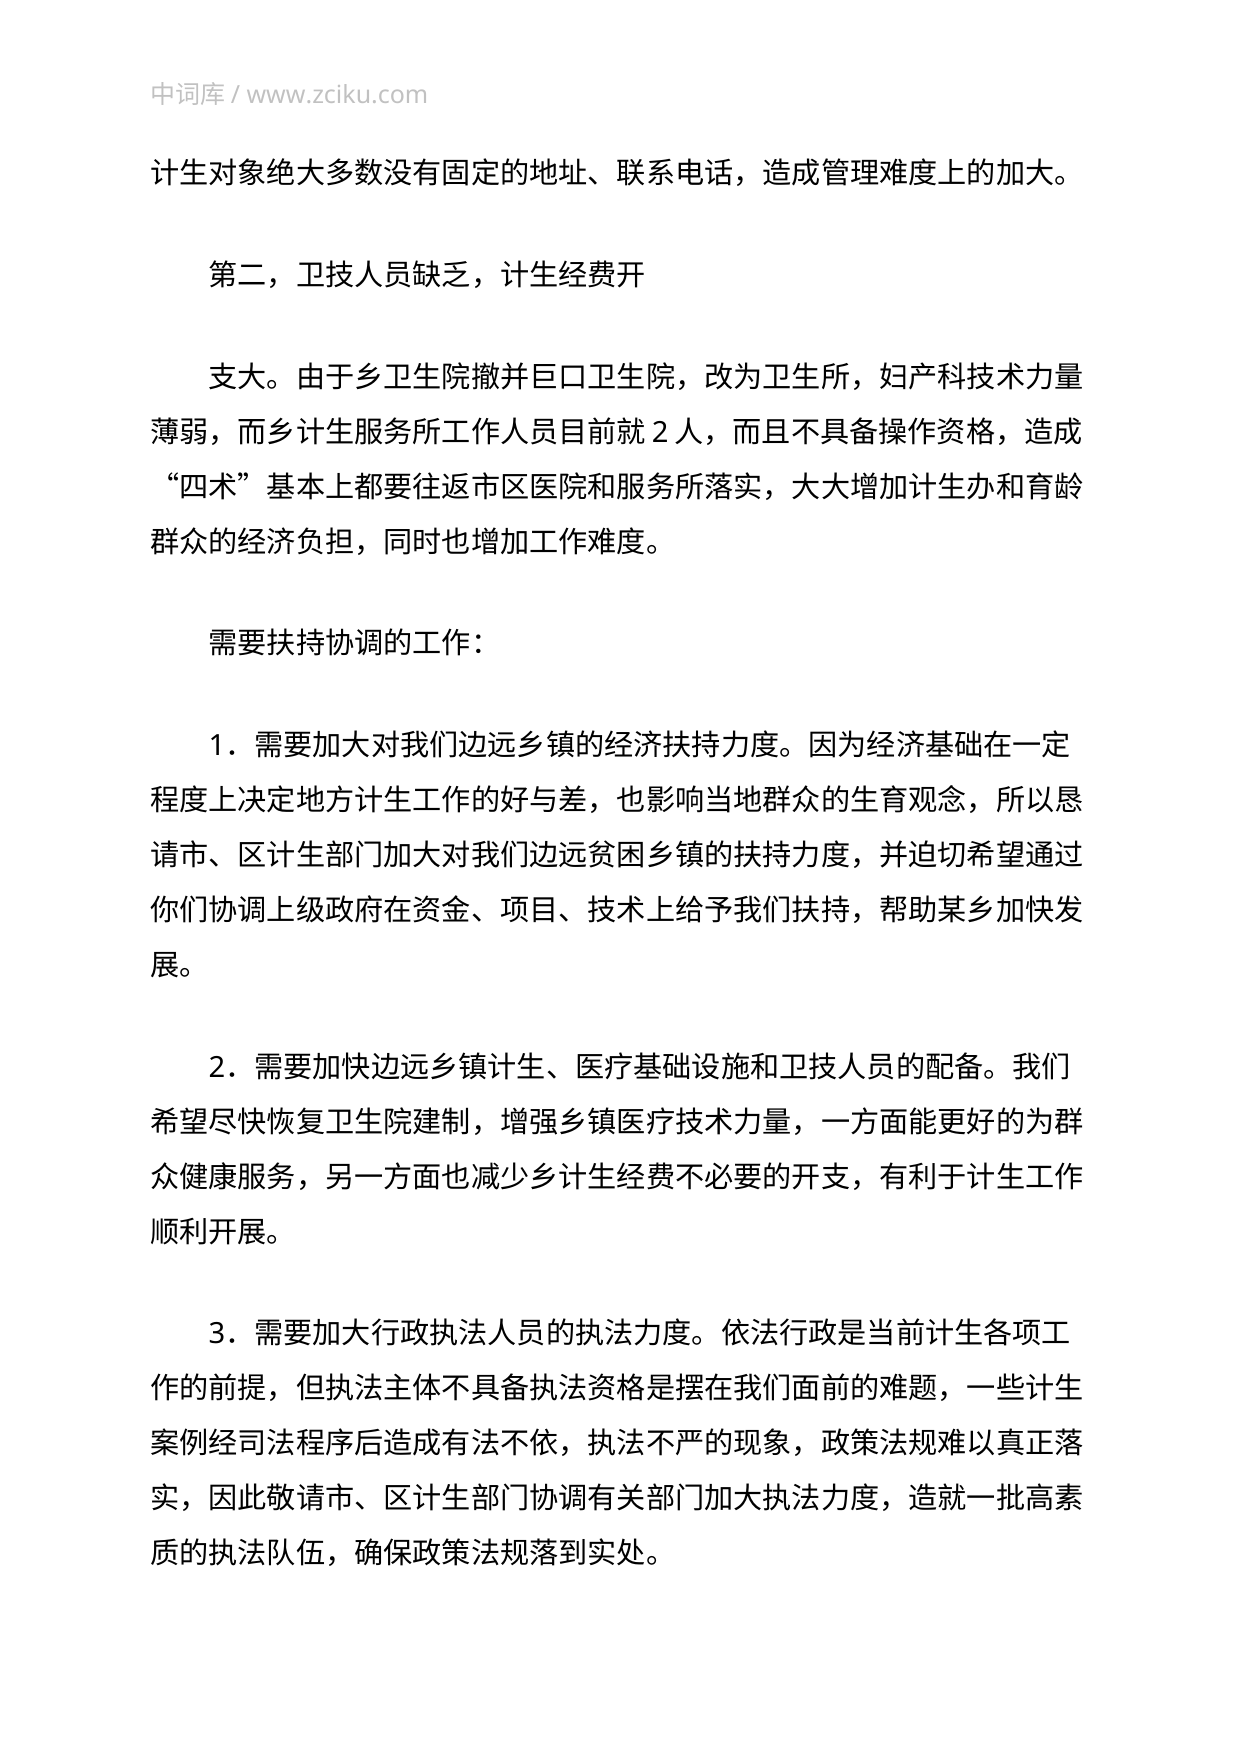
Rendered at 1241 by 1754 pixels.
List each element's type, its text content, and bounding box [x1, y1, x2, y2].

text 第二，卫技人员缺乏，计生经费开 [150, 252, 1090, 294]
text 2．需要加快边远乡镇计生、医疗基础设施和卫技人员的配备。我们希望尽快恢复卫生院建制，增强乡镇医疗技术力量，一方面能更好的为群众健康服务，另一方面也减少乡计生经费不必要的开支，有利于计生工作顺利开展。 [150, 1043, 1090, 1250]
text 1．需要加大对我们边远乡镇的经济扶持力度。因为经济基础在一定程度上决定地方计生工作的好与差，也影响当地群众的生育观念，所以恳请市、区计生部门加大对我们边远贫困乡镇的扶持力度，并迫切希望通过你们协调上级政府在资金、项目、技术上给予我们扶持，帮助某乡加快发展。 [150, 722, 1090, 984]
text 需要扶持协调的工作： [150, 620, 1090, 662]
text 3．需要加大行政执法人员的执法力度。依法行政是当前计生各项工作的前提，但执法主体不具备执法资格是摆在我们面前的难题，一些计生案例经司法程序后造成有法不依，执法不严的现象，政策法规难以真正落实，因此敬请市、区计生部门协调有关部门加大执法力度，造就一批高素质的执法队伍，确保政策法规落到实处。 [150, 1310, 1090, 1572]
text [150, 150, 1090, 192]
text 支大。由于乡卫生院撤并巨口卫生院，改为卫生所，妇产科技术力量薄弱，而乡计生服务所工作人员目前就2人，而且不具备操作资格，造成“四术”基本上都要往返市区医院和服务所落实，大大增加计生办和育龄群众的经济负担，同时也增加工作难度。 [150, 353, 1090, 561]
